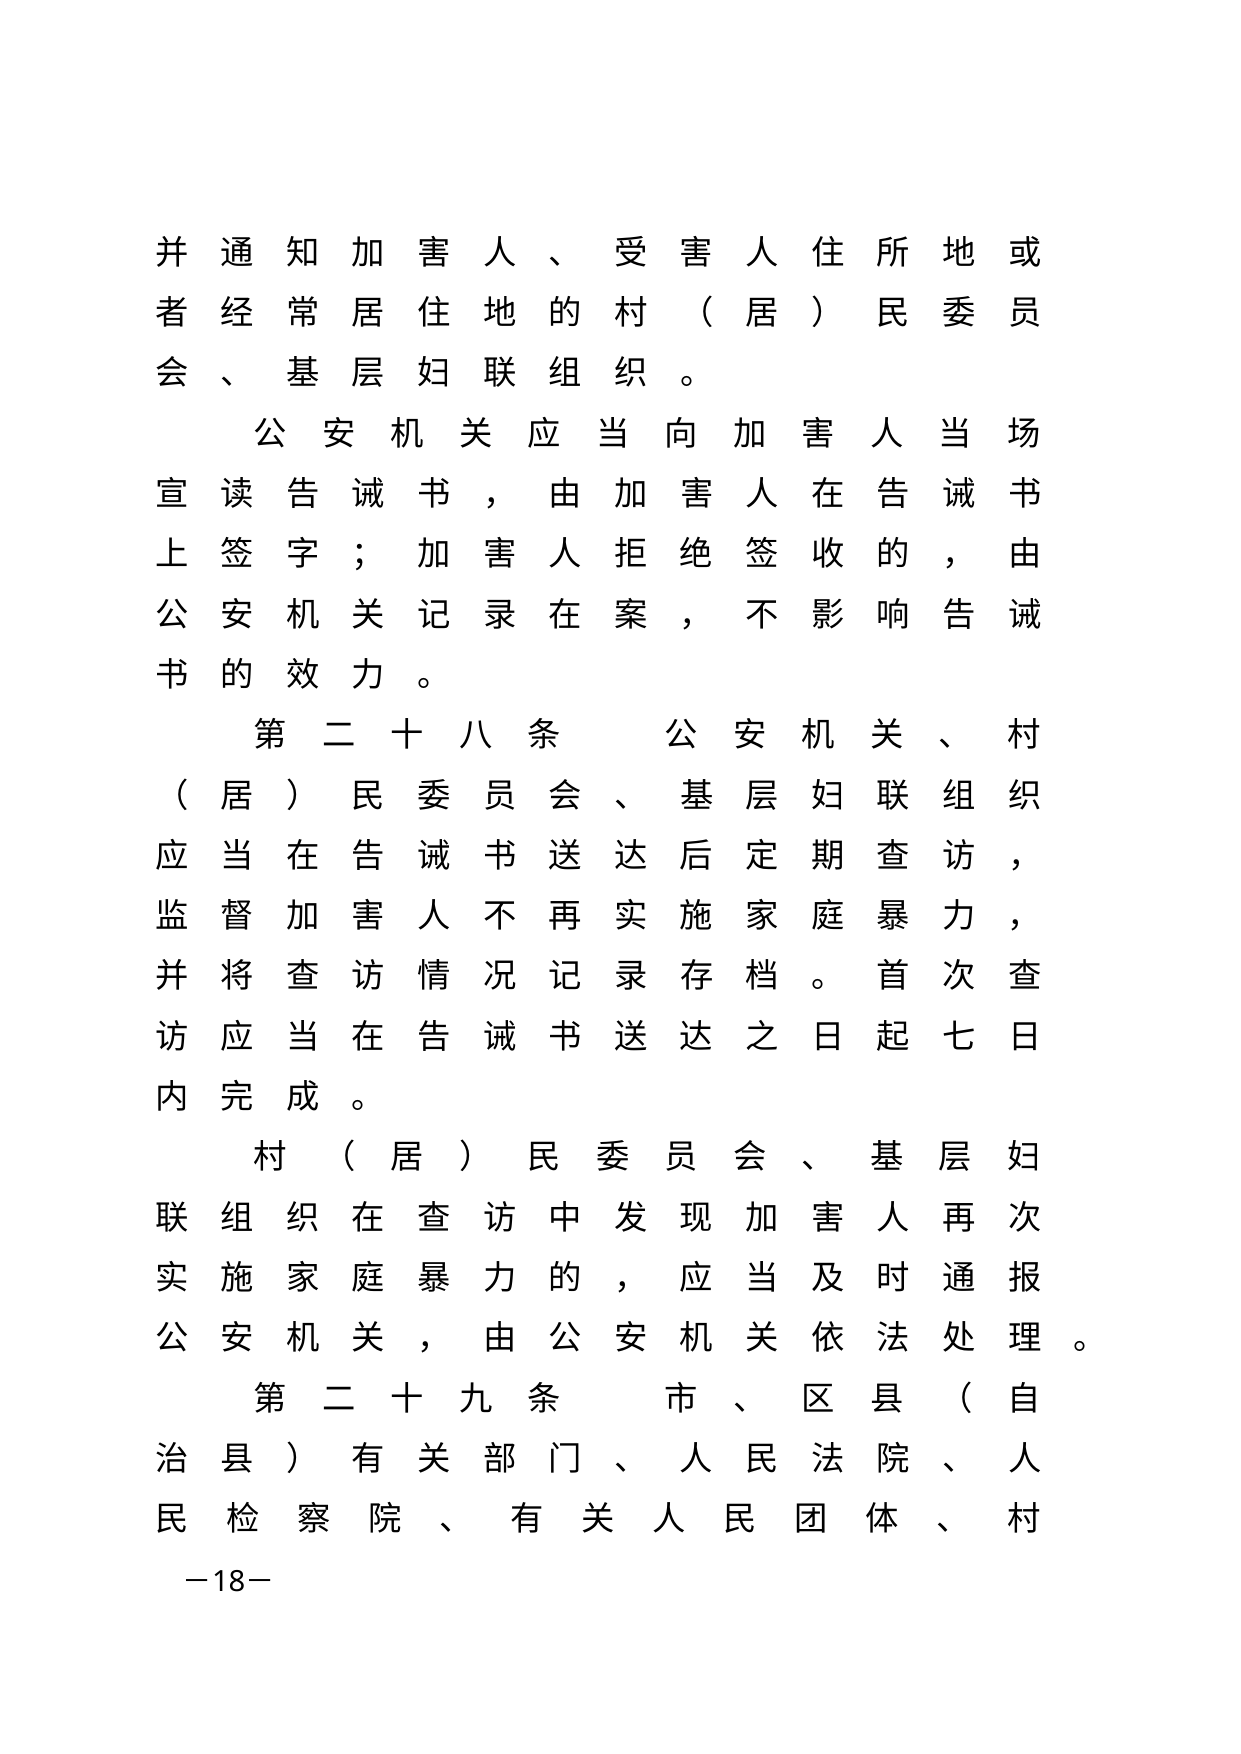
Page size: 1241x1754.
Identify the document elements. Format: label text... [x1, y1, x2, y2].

text 第二十九条 市、区县（自治县）有关部门、人民法院、人民检察院、有关人民团体、村（居）民委员会、救助管理机构以及福利机构等，可以依托心理健康服务等专业机构，为下列人员提供心理辅导： [155, 1365, 1073, 1546]
text 第二十八条 公安机关、村（居）民委员会、基层妇联组织应当在告诫书送达后定期查访，监督加害人不再实施家庭暴力，并将查访情况记录存档。首次查访应当在告诫书送达之日起七日内完成。 [155, 702, 1073, 1124]
text 村（居）民委员会、基层妇联组织在查访中发现加害人再次实施家庭暴力的，应当及时通报公安机关，由公安机关依法处理。 [155, 1124, 1073, 1365]
text 第二十七条 公安机关应当将告诫书送达加害人、受害人，并通知加害人、受害人住所地或者经常居住地的村（居）民委员会、基层妇联组织。 [155, 219, 1073, 400]
text 公安机关应当向加害人当场宣读告诫书，由加害人在告诫书上签字；加害人拒绝签收的，由公安机关记录在案，不影响告诫书的效力。 [155, 400, 1073, 702]
